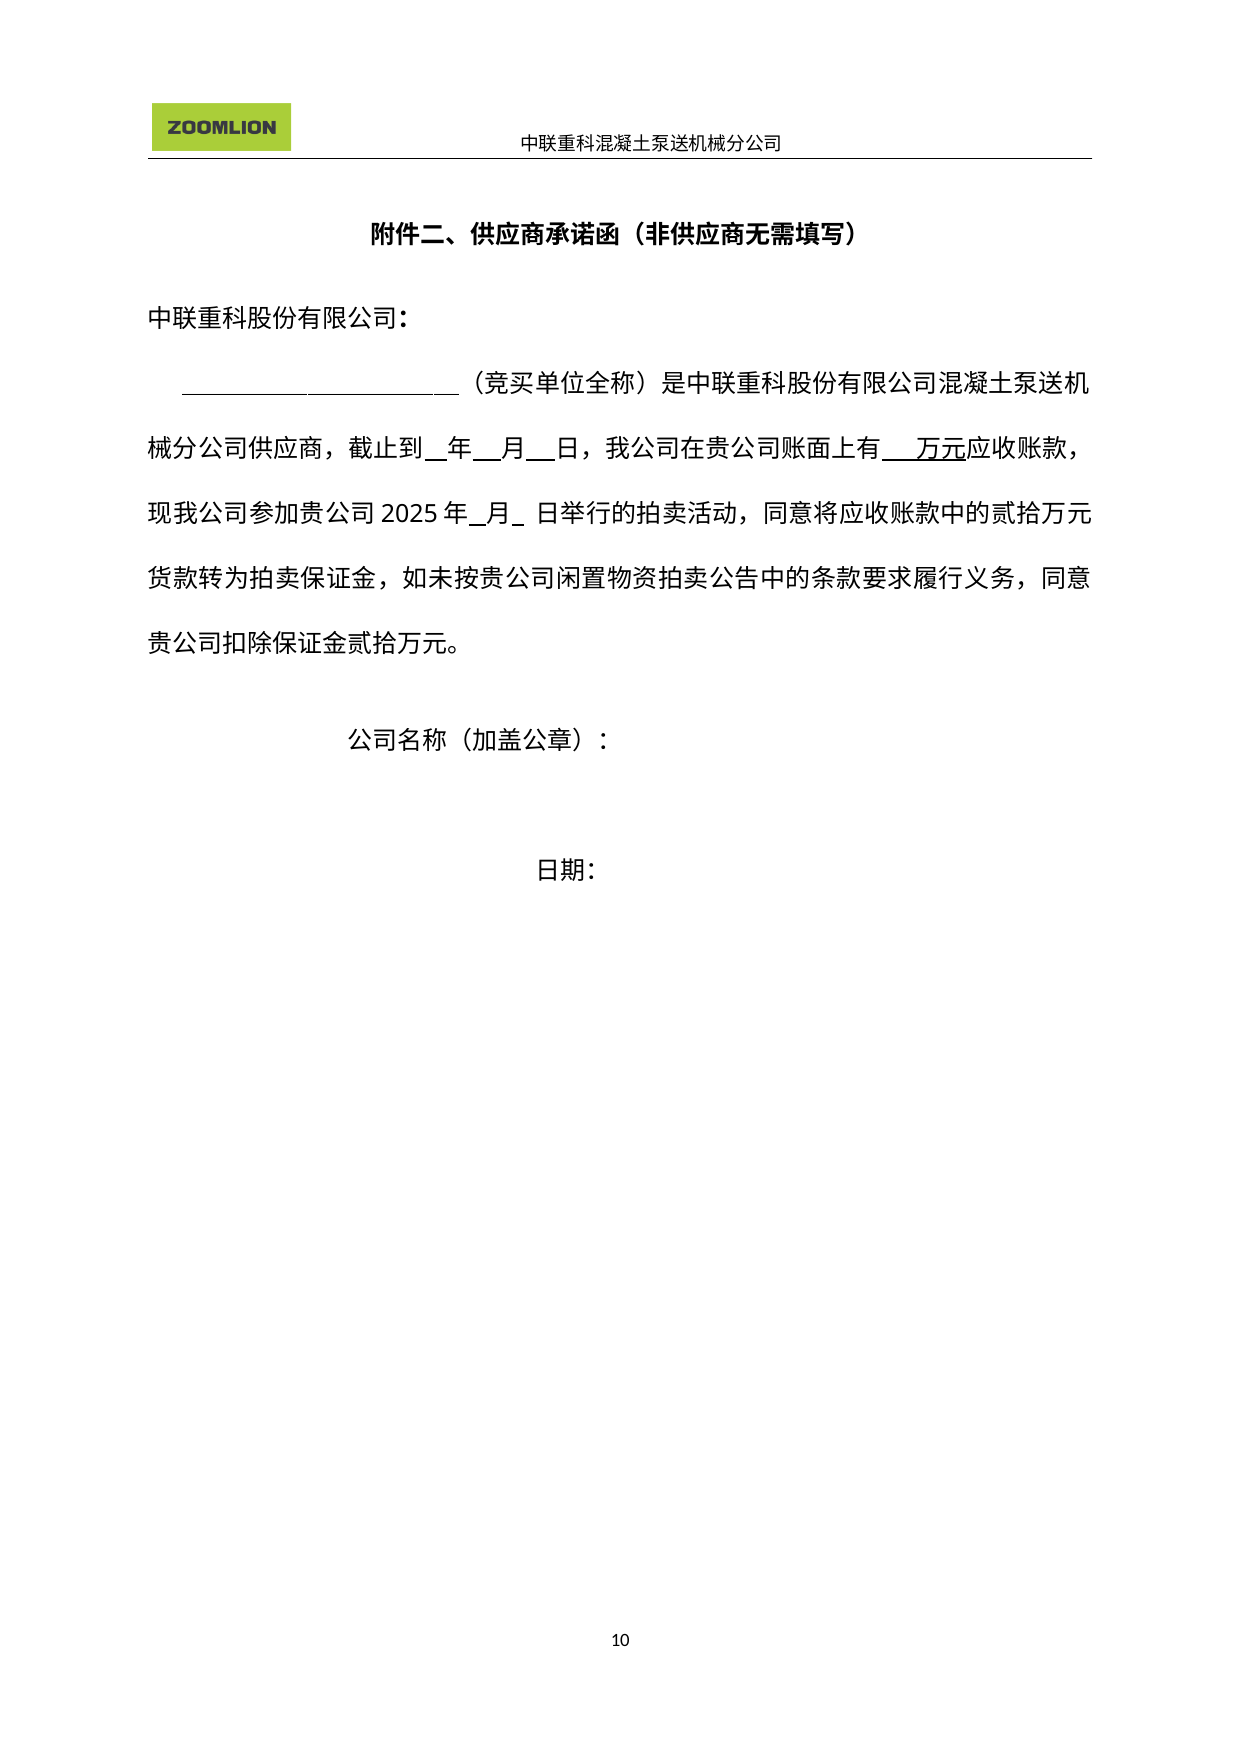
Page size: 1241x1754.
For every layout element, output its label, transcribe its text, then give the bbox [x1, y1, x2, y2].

text 中联重科股份有限公司： [148, 284, 1092, 349]
text 附件二、供应商承诺函（非供应商无需填写） [148, 201, 1092, 266]
picture [152, 103, 292, 151]
text 公司名称（加盖公章）： [148, 706, 1092, 771]
text ＿＿＿＿＿＿＿＿＿＿＿（竞买单位全称）是中联重科股份有限公司混凝土泵送机械分公司供应商，截止到 年 月 日，我公司在贵公司账面上有 万元应收账款，现我公司参加贵公司2025年 月 日举行的拍卖活动，同意将应收账款中的贰拾万元货款转为拍卖保证金，如未按贵公司闲置物资拍卖公告中的条款要求履行义务，同意贵公司扣除保证金贰拾万元。 [148, 349, 1092, 674]
text 日期： [148, 836, 1092, 901]
